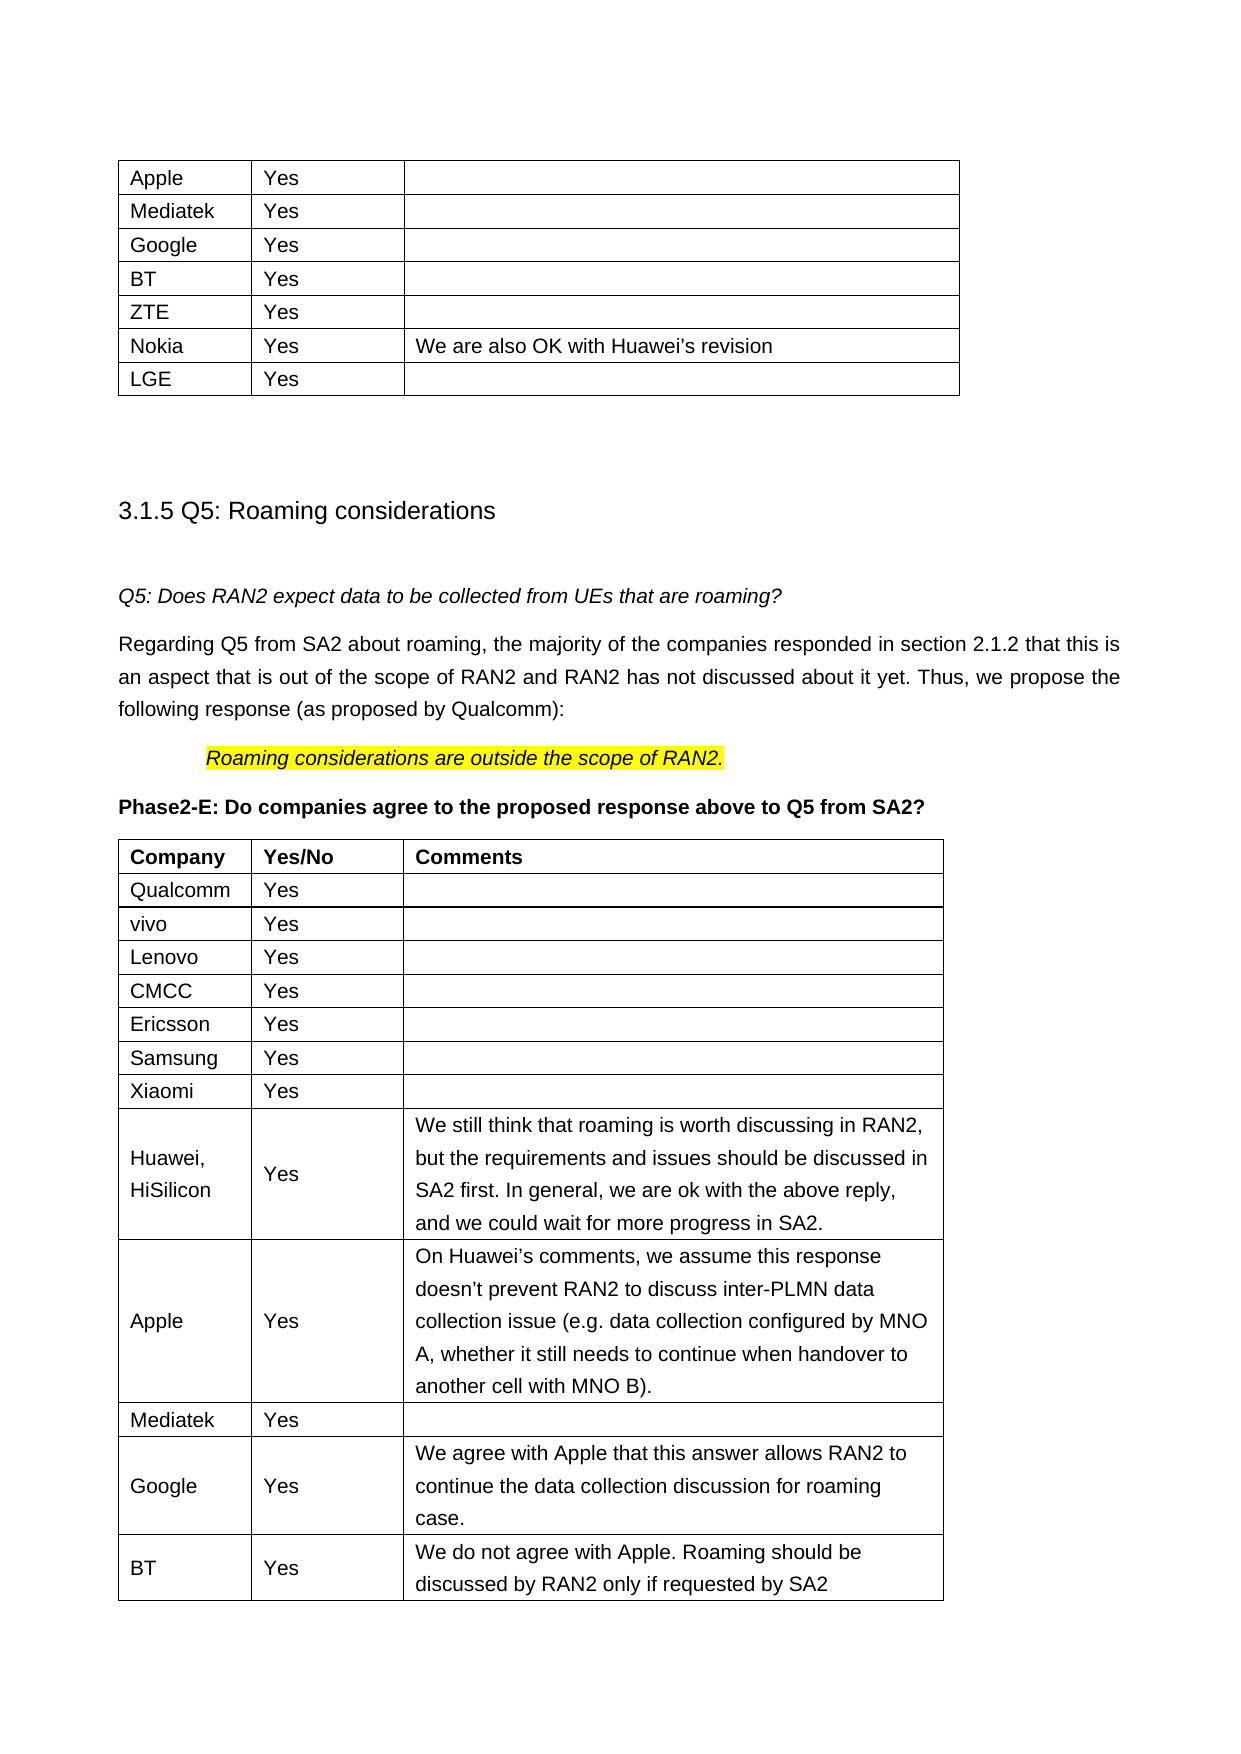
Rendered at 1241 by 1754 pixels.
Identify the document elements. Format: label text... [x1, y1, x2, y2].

table_cell [404, 908, 943, 940]
table_cell Samsung [119, 1042, 251, 1074]
table_header Comments [404, 840, 943, 873]
table_cell Yes [252, 1535, 403, 1600]
table_cell LGE [119, 363, 251, 395]
table_cell We are also OK with Huawei’s revision [405, 329, 959, 362]
table_cell Ericsson [119, 1008, 251, 1041]
table_cell Yes [252, 329, 404, 362]
table_cell Apple [119, 161, 251, 194]
table_cell CMCC [119, 975, 251, 1007]
subtitle 3.1.5 Q5: Roaming considerations [118, 494, 1122, 526]
table_cell Yes [252, 1403, 403, 1436]
table_cell [405, 262, 959, 294]
table_cell [404, 941, 943, 973]
table_cell Qualcomm [119, 874, 251, 906]
table_cell Lenovo [119, 941, 251, 973]
table_cell BT [119, 1535, 251, 1600]
table_cell On Huawei’s comments, we assume this response doesn’t prevent RAN2 to discuss inter-PLMN data collection issue (e.g. data collection configured by MNO A, whether it still needs to continue when handover to another cell with MNO B). [404, 1240, 943, 1402]
table_cell We agree with Apple that this answer allows RAN2 to continue the data collection discussion for roaming case. [404, 1437, 943, 1534]
text Q5: Does RAN2 expect data to be collected from UEs that are roaming? [118, 579, 1122, 612]
table_cell ZTE [119, 296, 251, 328]
table_cell [405, 363, 959, 395]
table_cell [404, 1403, 943, 1436]
table_cell [405, 195, 959, 227]
table_cell [405, 161, 959, 194]
table_cell Yes [252, 363, 404, 395]
table_cell Yes [252, 941, 403, 973]
table_cell Yes [252, 1240, 403, 1402]
table_cell Xiaomi [119, 1075, 251, 1108]
table_cell [405, 296, 959, 328]
table_cell We do not agree with Apple. Roaming should be discussed by RAN2 only if requested by SA2 [404, 1535, 943, 1600]
table_cell [404, 1042, 943, 1074]
table_cell Mediatek [119, 195, 251, 227]
table_cell Huawei, HiSilicon [119, 1109, 251, 1239]
table_cell Yes [252, 1109, 403, 1239]
text Roaming considerations are outside the scope of RAN2. [162, 742, 1122, 774]
table_cell Yes [252, 195, 404, 227]
table_cell Yes [252, 229, 404, 261]
table_cell Nokia [119, 329, 251, 362]
table_cell Yes [252, 1075, 403, 1108]
table_cell Yes [252, 1042, 403, 1074]
table_cell [404, 975, 943, 1007]
table_cell Yes [252, 975, 403, 1007]
table_cell Yes [252, 874, 403, 906]
table_cell [404, 1008, 943, 1041]
table_cell Yes [252, 262, 404, 294]
table_cell Apple [119, 1240, 251, 1402]
table_cell Yes [252, 1008, 403, 1041]
table_cell Yes [252, 296, 404, 328]
table_cell Yes [252, 1437, 403, 1534]
table_cell BT [119, 262, 251, 294]
table_cell Google [119, 1437, 251, 1534]
table_cell Google [119, 229, 251, 261]
table_cell [404, 1075, 943, 1108]
table_cell [405, 229, 959, 261]
table_cell [404, 874, 943, 906]
table_cell Yes [252, 161, 404, 194]
table_header Yes/No [252, 840, 403, 873]
text Regarding Q5 from SA2 about roaming, the majority of the companies responded in section 2.1.2 that this is an aspect that is out of the scope of RAN2 and RAN2 has not discussed about it yet. Thus, we propose the following response (as proposed by Qualcomm): [118, 628, 1122, 726]
table_cell We still think that roaming is worth discussing in RAN2, but the requirements and issues should be discussed in SA2 first. In general, we are ok with the above reply, and we could wait for more progress in SA2. [404, 1109, 943, 1239]
text Phase2-E: Do companies agree to the proposed response above to Q5 from SA2? [118, 791, 1122, 823]
table_cell Mediatek [119, 1403, 251, 1436]
table_header Company [119, 840, 251, 873]
table_cell Yes [252, 908, 403, 940]
table_cell vivo [119, 908, 251, 940]
